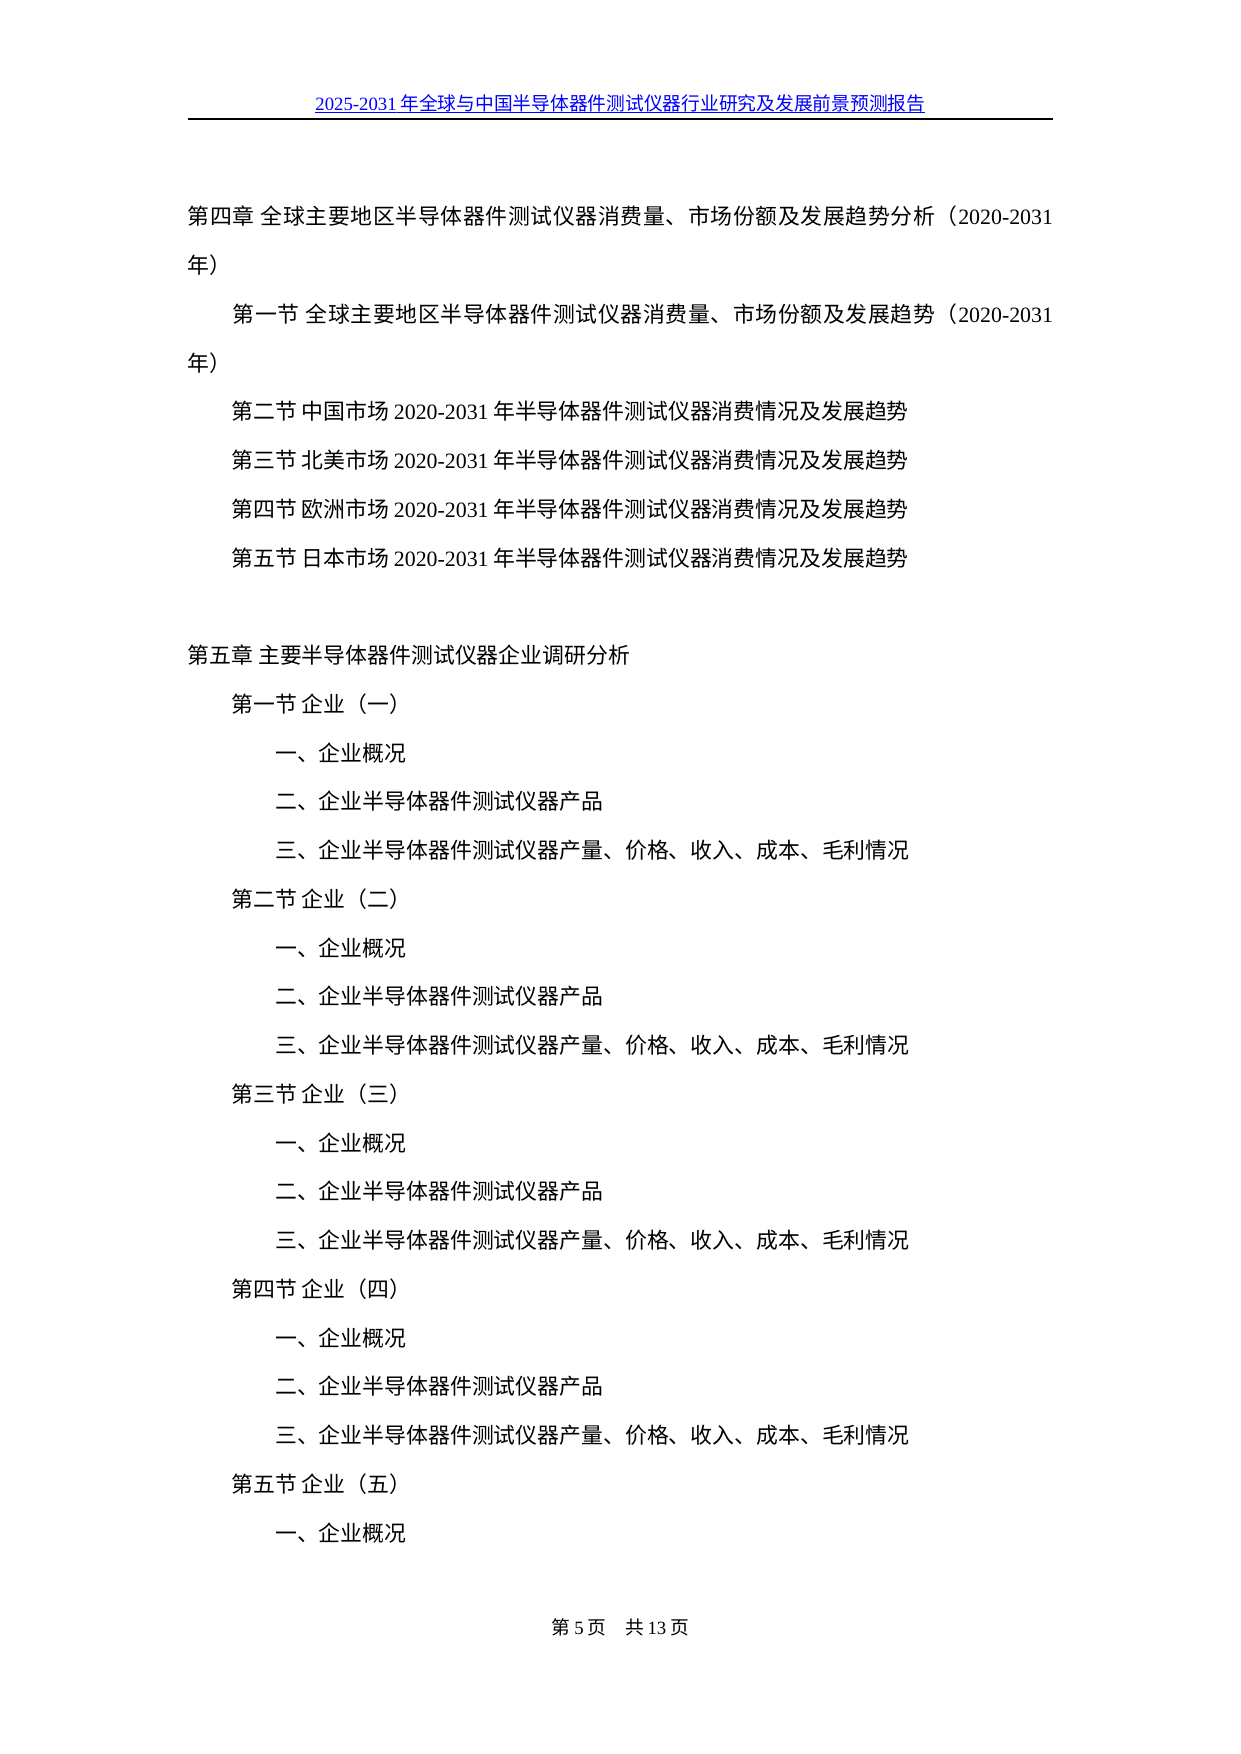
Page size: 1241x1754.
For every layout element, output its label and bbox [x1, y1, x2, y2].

text [187, 150, 1053, 1548]
